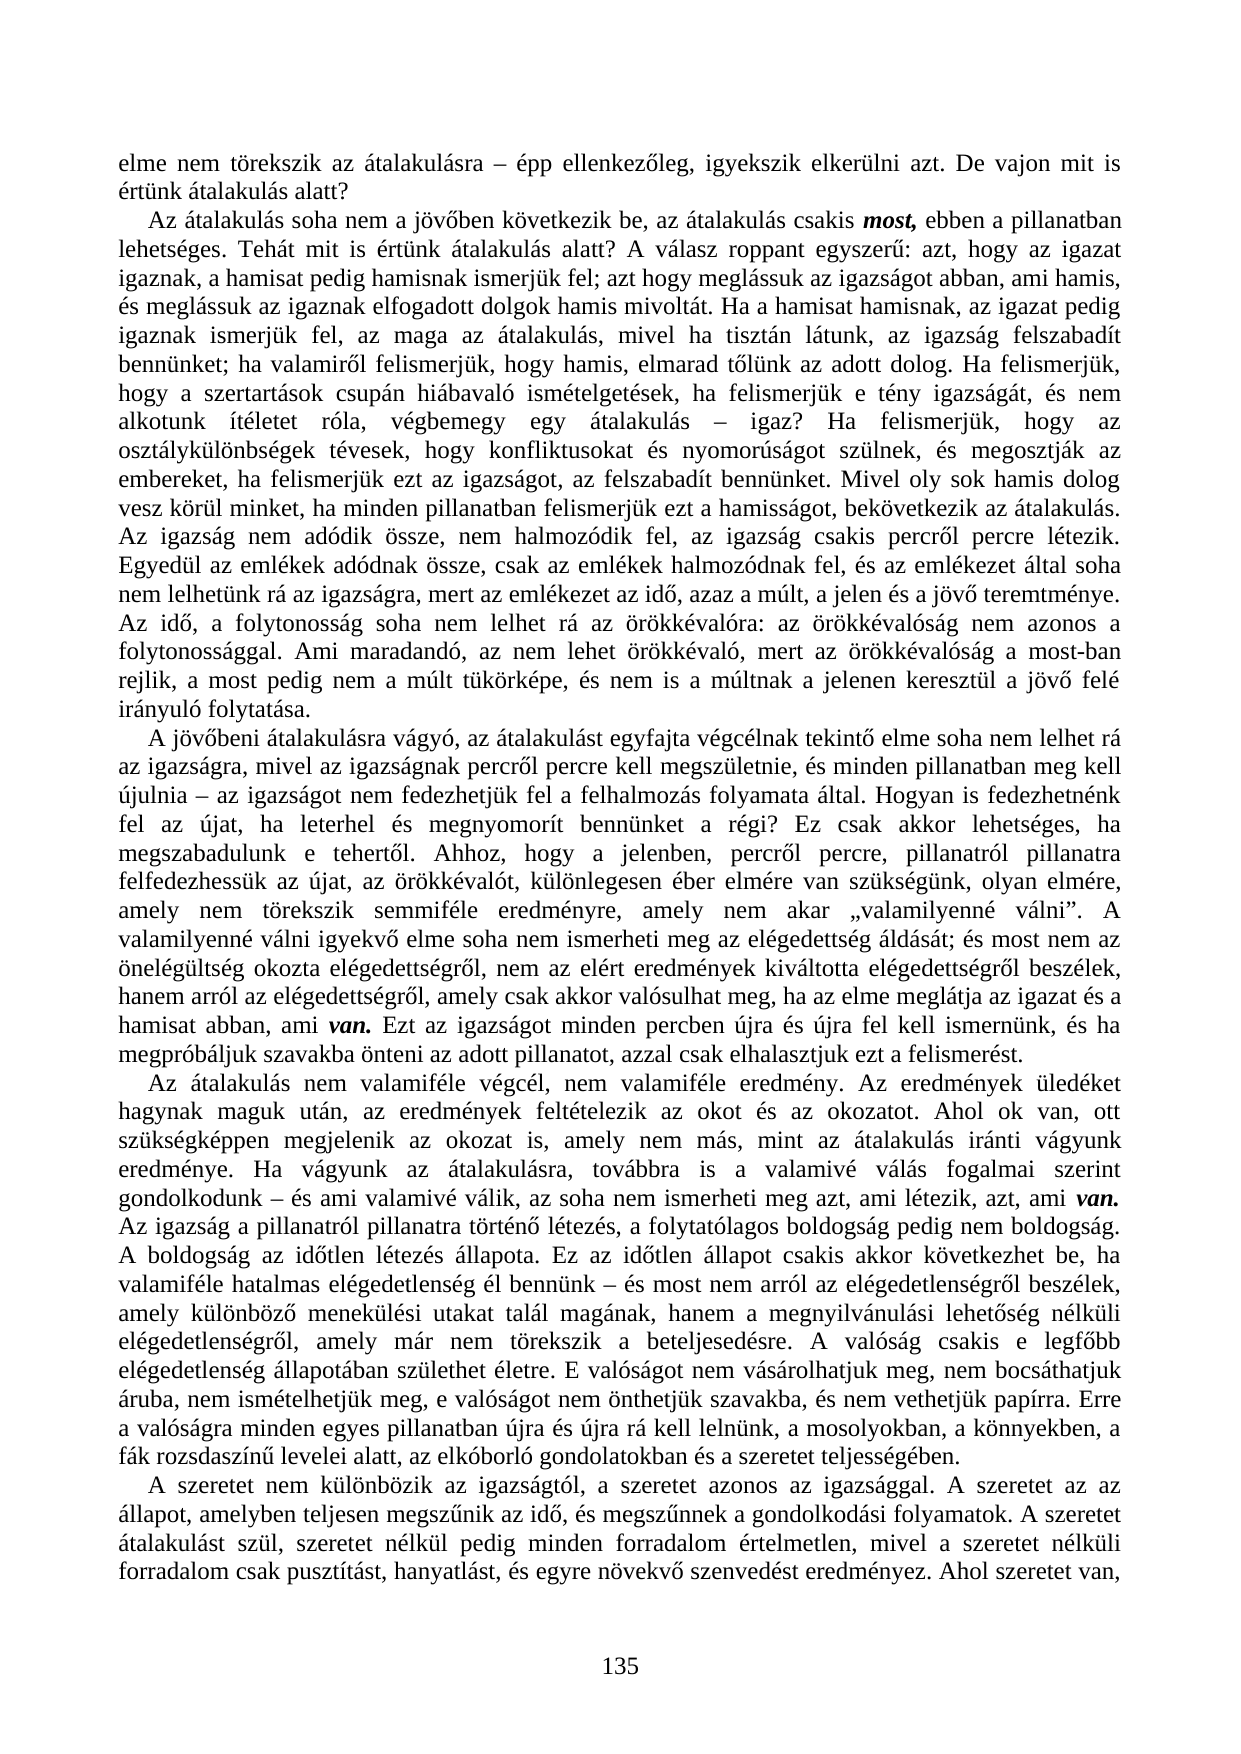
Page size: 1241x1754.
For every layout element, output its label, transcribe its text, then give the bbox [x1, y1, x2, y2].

text Az átalakulás soha nem a jövőben következik be, az átalakulás csakis most, ebben a pillanatban lehetséges. Tehát mit is értünk átalakulás alatt? A válasz roppant egyszerű: azt, hogy az igazat igaznak, a hamisat pedig hamisnak ismerjük fel; azt hogy meglássuk az igazságot abban, ami hamis, és meglássuk az igaznak elfogadott dolgok hamis mivoltát. Ha a hamisat hamisnak, az igazat pedig igaznak ismerjük fel, az maga az átalakulás, mivel ha tisztán látunk, az igazság felszabadít bennünket; ha valamiről felismerjük, hogy hamis, elmarad tőlünk az adott dolog. Ha felismerjük, hogy a szertartások csupán hiábavaló ismételgetések, ha felismerjük e tény igazságát, és nem alkotunk ítéletet róla, végbemegy egy átalakulás – igaz? Ha felismerjük, hogy az osztálykülönbségek tévesek, hogy konfliktusokat és nyomorúságot szülnek, és megosztják az embereket, ha felismerjük ezt az igazságot, az felszabadít bennünket. Mivel oly sok hamis dolog vesz körül minket, ha minden pillanatban felismerjük ezt a hamisságot, bekövetkezik az átalakulás. Az igazság nem adódik össze, nem halmozódik fel, az igazság csakis percről percre létezik. Egyedül az emlékek adódnak össze, csak az emlékek halmozódnak fel, és az emlékezet által soha nem lelhetünk rá az igazságra, mert az emlékezet az idő, azaz a múlt, a jelen és a jövő teremtménye. Az idő, a folytonosság soha nem lelhet rá az örökkévalóra: az örökkévalóság nem azonos a folytonossággal. Ami maradandó, az nem lehet örökkévaló, mert az örökkévalóság a most-ban rejlik, a most pedig nem a múlt tükörképe, és nem is a múltnak a jelenen keresztül a jövő felé irányuló folytatása. [118, 205, 1122, 723]
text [118, 1470, 1122, 1585]
text A jövőbeni átalakulásra vágyó, az átalakulást egyfajta végcélnak tekintő elme soha nem lelhet rá az igazságra, mivel az igazságnak percről percre kell megszületnie, és minden pillanatban meg kell újulnia – az igazságot nem fedezhetjük fel a felhalmozás folyamata által. Hogyan is fedezhetnénk fel az újat, ha leterhel és megnyomorít bennünket a régi? Ez csak akkor lehetséges, ha megszabadulunk e tehertől. Ahhoz, hogy a jelenben, percről percre, pillanatról pillanatra felfedezhessük az újat, az örökkévalót, különlegesen éber elmére van szükségünk, olyan elmére, amely nem törekszik semmiféle eredményre, amely nem akar „valamilyenné válni”. A valamilyenné válni igyekvő elme soha nem ismerheti meg az elégedettség áldását; és most nem az önelégültség okozta elégedettségről, nem az elért eredmények kiváltotta elégedettségről beszélek, hanem arról az elégedettségről, amely csak akkor valósulhat meg, ha az elme meglátja az igazat és a hamisat abban, ami van. Ezt az igazságot minden percben újra és újra fel kell ismernünk, és ha megpróbáljuk szavakba önteni az adott pillanatot, azzal csak elhalasztjuk ezt a felismerést. [118, 723, 1122, 1068]
text Az átalakulás nem valamiféle végcél, nem valamiféle eredmény. Az eredmények üledéket hagynak maguk után, az eredmények feltételezik az okot és az okozatot. Ahol ok van, ott szükségképpen megjelenik az okozat is, amely nem más, mint az átalakulás iránti vágyunk eredménye. Ha vágyunk az átalakulásra, továbbra is a valamivé válás fogalmai szerint gondolkodunk – és ami valamivé válik, az soha nem ismerheti meg azt, ami létezik, azt, ami van. Az igazság a pillanatról pillanatra történő létezés, a folytatólagos boldogság pedig nem boldogság. A boldogság az időtlen létezés állapota. Ez az időtlen állapot csakis akkor következhet be, ha valamiféle hatalmas elégedetlenség él bennünk – és most nem arról az elégedetlenségről beszélek, amely különböző menekülési utakat talál magának, hanem a megnyilvánulási lehetőség nélküli elégedetlenségről, amely már nem törekszik a beteljesedésre. A valóság csakis e legfőbb elégedetlenség állapotában születhet életre. E valóságot nem vásárolhatjuk meg, nem bocsáthatjuk áruba, nem ismételhetjük meg, e valóságot nem önthetjük szavakba, és nem vethetjük papírra. Erre a valóságra minden egyes pillanatban újra és újra rá kell lelnünk, a mosolyokban, a könnyekben, a fák rozsdaszínű levelei alatt, az elkóborló gondolatokban és a szeretet teljességében. [118, 1068, 1122, 1470]
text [118, 148, 1122, 205]
